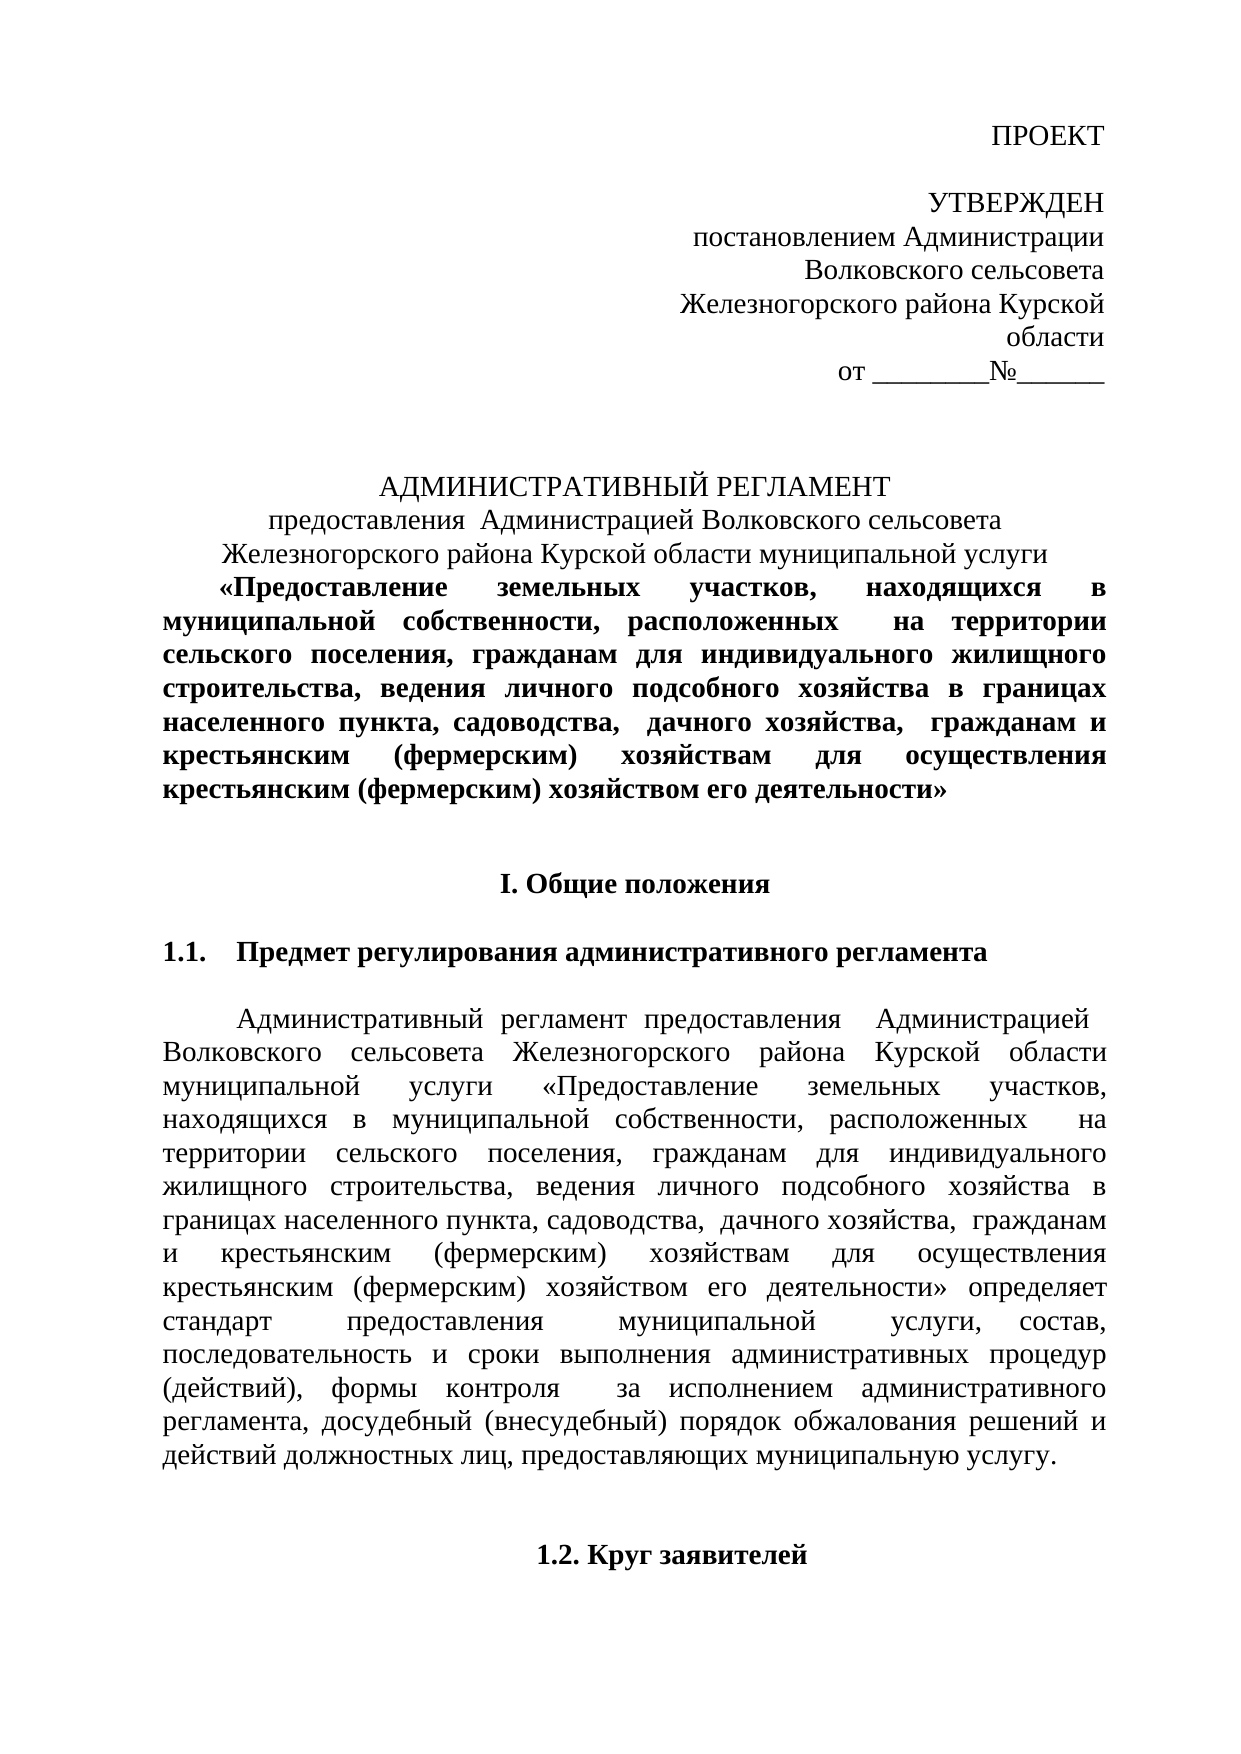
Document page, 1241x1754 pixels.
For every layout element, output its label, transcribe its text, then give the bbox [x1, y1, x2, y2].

text УТВЕРЖДЕН [650, 185, 1104, 219]
text ПРОЕКТ [650, 118, 1104, 152]
text «Предоставление земельных участков, находящихся в муниципальной собственности, расположенных на территории сельского поселения, гражданам для индивидуального жилищного строительства, ведения личного подсобного хозяйства в границах населенного пункта, садоводства, дачного хозяйства, гражданам и крестьянским (фермерским) хозяйствам для осуществления крестьянским (фермерским) хозяйством его деятельности» [162, 569, 1107, 804]
text Административный регламент предоставления Администрацией Волковского сельсовета Железногорского района Курской области муниципальной услуги «Предоставление земельных участков, находящихся в муниципальной собственности, расположенных на территории сельского поселения, гражданам для индивидуального жилищного строительства, ведения личного подсобного хозяйства в границах населенного пункта, садоводства, дачного хозяйства, гражданам и крестьянским (фермерским) хозяйствам для осуществления крестьянским (фермерским) хозяйством его деятельности» определяет стандарт предоставления муниципальной услуги, состав, последовательность и сроки выполнения административных процедур (действий), формы контроля за исполнением административного регламента, досудебный (внесудебный) порядок обжалования решений и действий должностных лиц, предоставляющих муниципальную услугу. [162, 1001, 1107, 1470]
text АДМИНИСТРАТИВНЫЙ РЕГЛАМЕНТ [162, 469, 1107, 502]
text предоставления Администрацией Волковского сельсовета Железногорского района Курской области муниципальной услуги [162, 502, 1107, 569]
text I. Общие положения [162, 867, 1107, 900]
text постановлением Администрации [650, 219, 1104, 252]
text Волковского сельсовета Железногорского района Курской области [650, 252, 1104, 353]
list Предмет регулирования административного регламента [162, 934, 1107, 967]
text от ________№______ [650, 353, 1104, 386]
text 1.2. Круг заявителей [162, 1537, 1107, 1571]
